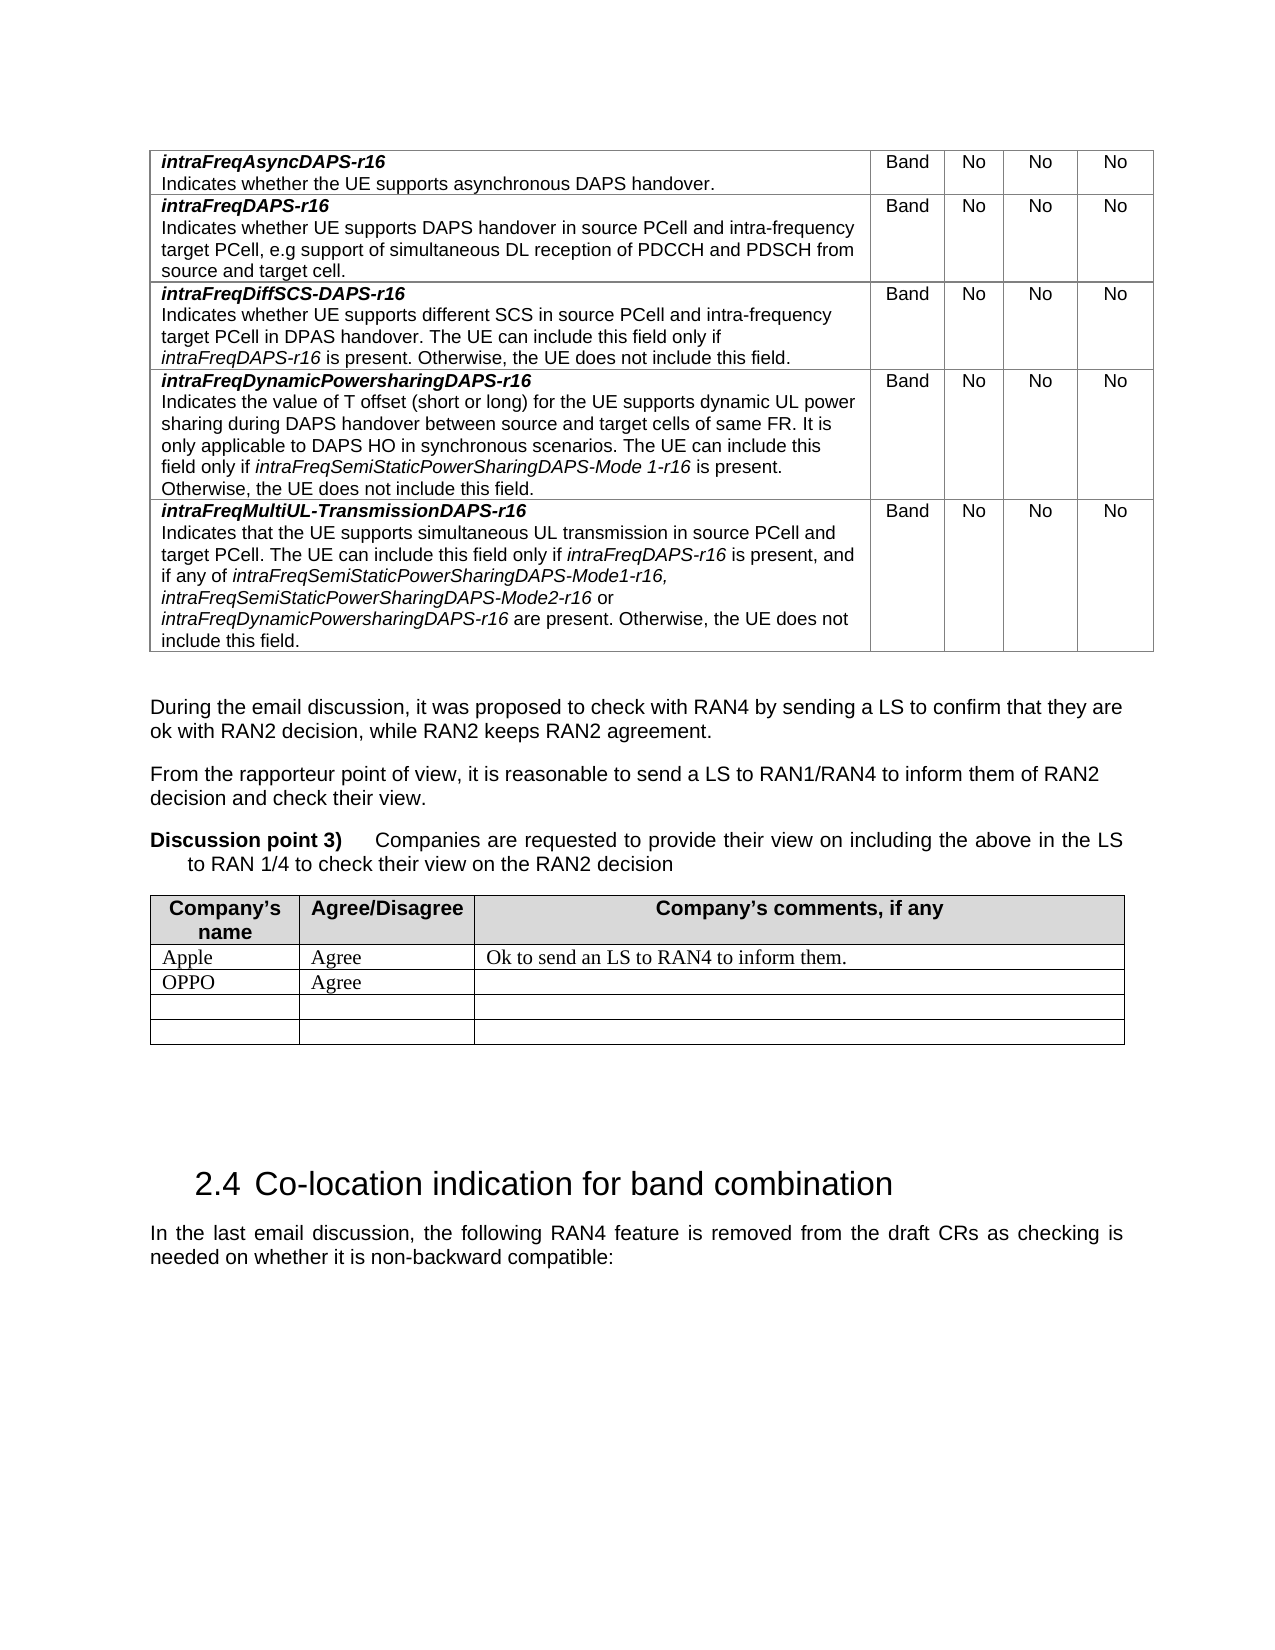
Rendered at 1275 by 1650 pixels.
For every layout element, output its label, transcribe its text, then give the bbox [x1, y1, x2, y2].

table_cell No [1004, 283, 1077, 369]
table_header intraFreqAsyncDAPS-r16 Indicates whether the UE supports asynchronous DAPS handover. [151, 151, 870, 194]
table_header Agree/Disagree [300, 896, 474, 944]
table_cell [475, 1020, 1124, 1044]
table_cell Band [871, 370, 944, 499]
table_cell [151, 1020, 299, 1044]
table_header No [945, 151, 1003, 194]
table_cell No [945, 283, 1003, 369]
table_cell [475, 995, 1124, 1019]
table_cell [475, 970, 1124, 994]
text During the email discussion, it was proposed to check with RAN4 by sending a LS to confirm that they are ok with RAN2 decision, while RAN2 keeps RAN2 agreement. [150, 695, 1125, 743]
table_cell Band [871, 500, 944, 651]
table_cell Band [871, 195, 944, 281]
text In the last email discussion, the following RAN4 feature is removed from the draft CRs as checking is needed on whether it is non-backward compatible: [150, 1221, 1125, 1269]
table_cell No [1004, 500, 1077, 651]
table_cell intraFreqDiffSCS-DAPS-r16 Indicates whether UE supports different SCS in source PCell and intra-frequency target PCell in DPAS handover. The UE can include this field only if intraFreqDAPS-r16 is present. Otherwise, the UE does not include this field. [151, 283, 870, 369]
table_cell No [1078, 500, 1153, 651]
table_cell intraFreqMultiUL-TransmissionDAPS-r16 Indicates that the UE supports simultaneous UL transmission in source PCell and target PCell. The UE can include this field only if intraFreqDAPS-r16 is present, and if any of intraFreqSemiStaticPowerSharingDAPS-Mode1-r16, intraFreqSemiStaticPowerSharingDAPS-Mode2-r16 or intraFreqDynamicPowersharingDAPS-r16 are present. Otherwise, the UE does not include this field. [151, 500, 870, 651]
table_cell No [1078, 283, 1153, 369]
table_cell [300, 1020, 474, 1044]
table_cell Agree [300, 945, 474, 969]
table_cell No [945, 370, 1003, 499]
table_cell No [945, 195, 1003, 281]
table_cell No [1004, 370, 1077, 499]
table_cell No [1078, 195, 1153, 281]
table_cell Apple [151, 945, 299, 969]
table_cell [151, 995, 299, 1019]
table_header Band [871, 151, 944, 194]
table_cell No [1004, 195, 1077, 281]
table_cell No [945, 500, 1003, 651]
table_header No [1078, 151, 1153, 194]
table_cell Ok to send an LS to RAN4 to inform them. [475, 945, 1124, 969]
list Companies are requested to provide their view on including the above in the LS to RAN 1/4 to check their view on the RAN2 decision [150, 828, 1125, 876]
table_header No [1004, 151, 1077, 194]
table_cell OPPO [151, 970, 299, 994]
text From the rapporteur point of view, it is reasonable to send a LS to RAN1/RAN4 to inform them of RAN2 decision and check their view. [150, 762, 1125, 809]
table_header Company’s name [151, 896, 299, 944]
table_cell [300, 995, 474, 1019]
table_cell Band [871, 283, 944, 369]
table_cell No [1078, 370, 1153, 499]
table_cell Agree [300, 970, 474, 994]
table_header Company’s comments, if any [475, 896, 1124, 944]
table_cell intraFreqDAPS-r16 Indicates whether UE supports DAPS handover in source PCell and intra-frequency target PCell, e.g support of simultaneous DL reception of PDCCH and PDSCH from source and target cell. [151, 195, 870, 281]
subtitle Co-location indication for band combination [194, 1164, 1125, 1202]
table_cell intraFreqDynamicPowersharingDAPS-r16 Indicates the value of T offset (short or long) for the UE supports dynamic UL power sharing during DAPS handover between source and target cells of same FR. It is only applicable to DAPS HO in synchronous scenarios. The UE can include this field only if intraFreqSemiStaticPowerSharingDAPS-Mode 1-r16 is present. Otherwise, the UE does not include this field. [151, 370, 870, 499]
